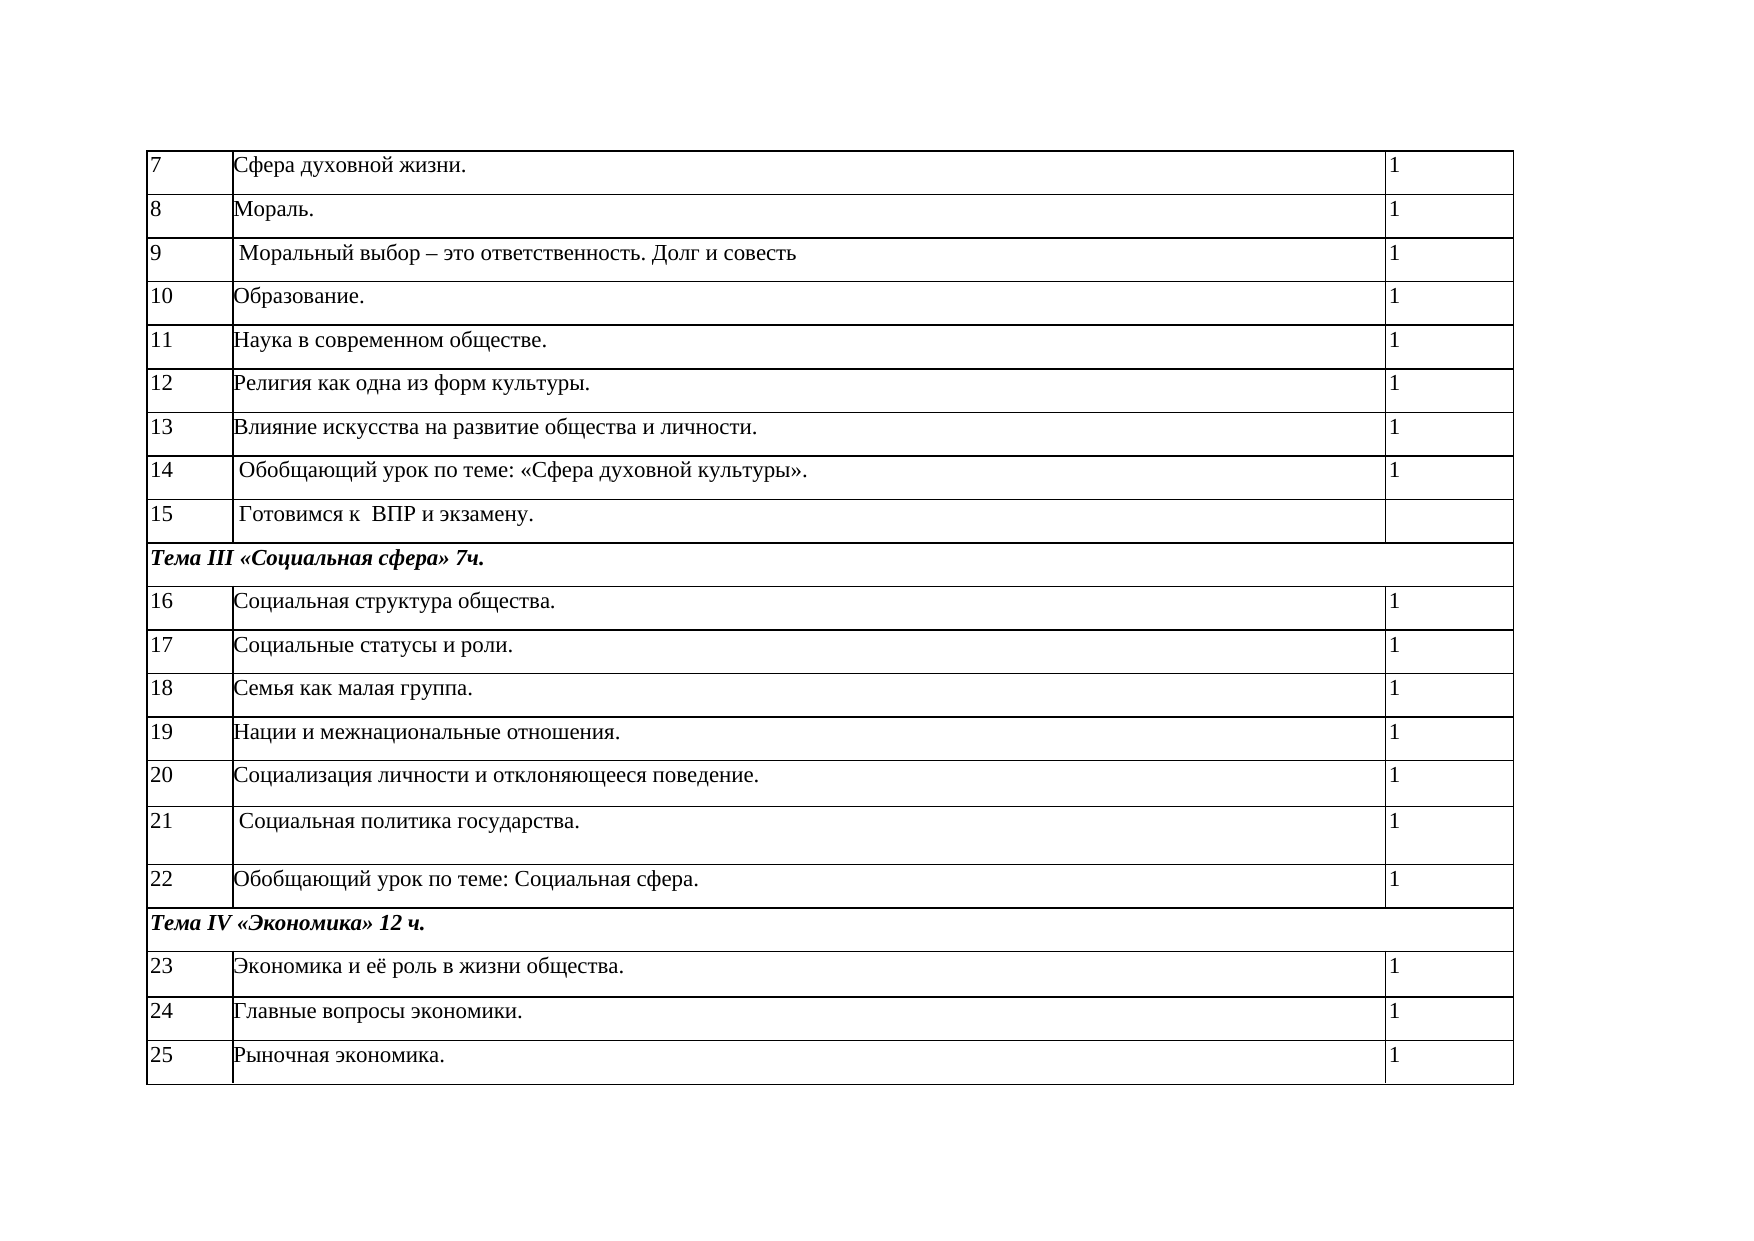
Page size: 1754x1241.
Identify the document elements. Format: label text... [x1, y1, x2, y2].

table_cell Религия как одна из форм культуры. [234, 370, 1385, 411]
table_cell 14 [148, 457, 232, 498]
table_cell 1 [1386, 413, 1513, 455]
table_cell 15 [148, 500, 232, 542]
table_cell 1 [1386, 152, 1513, 193]
table_cell Образование. [234, 282, 1385, 324]
table_cell Социальная политика государства. [234, 807, 1385, 863]
table_cell 12 [148, 370, 232, 411]
table_cell 19 [148, 718, 232, 760]
table_cell Главные вопросы экономики. [234, 998, 1385, 1039]
table_cell 10 [148, 282, 232, 324]
table_cell 1 [1386, 282, 1513, 324]
table_cell 11 [148, 326, 232, 368]
table_cell Влияние искусства на развитие общества и личности. [234, 413, 1385, 455]
table_cell Социальная структура общества. [234, 587, 1385, 629]
table_cell 1 [1386, 195, 1513, 237]
table_cell 1 [1386, 587, 1513, 629]
table_cell Тема IV «Экономика» 12 ч. [148, 909, 1513, 951]
table_cell 1 [1386, 457, 1513, 498]
table_cell 1 [1386, 998, 1513, 1039]
table_cell 1 [1386, 631, 1513, 673]
table_cell 22 [148, 865, 232, 907]
table_cell 13 [148, 413, 232, 455]
table_cell 1 [1386, 239, 1513, 281]
table_cell 23 [148, 952, 232, 996]
table_cell Нации и межнациональные отношения. [234, 718, 1385, 760]
table_cell Обобщающий урок по теме: Социальная сфера. [234, 865, 1385, 907]
table_cell Семья как малая группа. [234, 674, 1385, 716]
table_cell 1 [1386, 674, 1513, 716]
table_cell 7 [148, 152, 232, 193]
table_cell 18 [148, 674, 232, 716]
table_cell [1386, 500, 1513, 542]
table_cell Моральный выбор – это ответственность. Долг и совесть [234, 239, 1385, 281]
table_cell Тема III «Социальная сфера» 7ч. [148, 544, 1513, 586]
table_cell Социализация личности и отклоняющееся поведение. [234, 761, 1385, 806]
table_cell 1 [1386, 952, 1513, 996]
table_cell Мораль. [234, 195, 1385, 237]
table_cell 1 [1386, 370, 1513, 411]
table_cell 1 [1386, 718, 1513, 760]
table_cell 16 [148, 587, 232, 629]
table_cell Рыночная экономика. [234, 1041, 1385, 1083]
table_cell Экономика и её роль в жизни общества. [234, 952, 1385, 996]
table_cell Сфера духовной жизни. [234, 152, 1385, 193]
table_cell 25 [148, 1041, 232, 1083]
table_cell 1 [1386, 1041, 1513, 1083]
table_cell 20 [148, 761, 232, 806]
table_cell 1 [1386, 865, 1513, 907]
table_cell Наука в современном обществе. [234, 326, 1385, 368]
table_cell Готовимся к ВПР и экзамену. [234, 500, 1385, 542]
table_cell 8 [148, 195, 232, 237]
table_cell 1 [1386, 807, 1513, 863]
table_cell 24 [148, 998, 232, 1039]
table_cell 21 [148, 807, 232, 863]
table_cell 1 [1386, 761, 1513, 806]
table_cell Обобщающий урок по теме: «Сфера духовной культуры». [234, 457, 1385, 498]
table_cell 17 [148, 631, 232, 673]
table_cell 9 [148, 239, 232, 281]
table_cell Социальные статусы и роли. [234, 631, 1385, 673]
table_cell 1 [1386, 326, 1513, 368]
